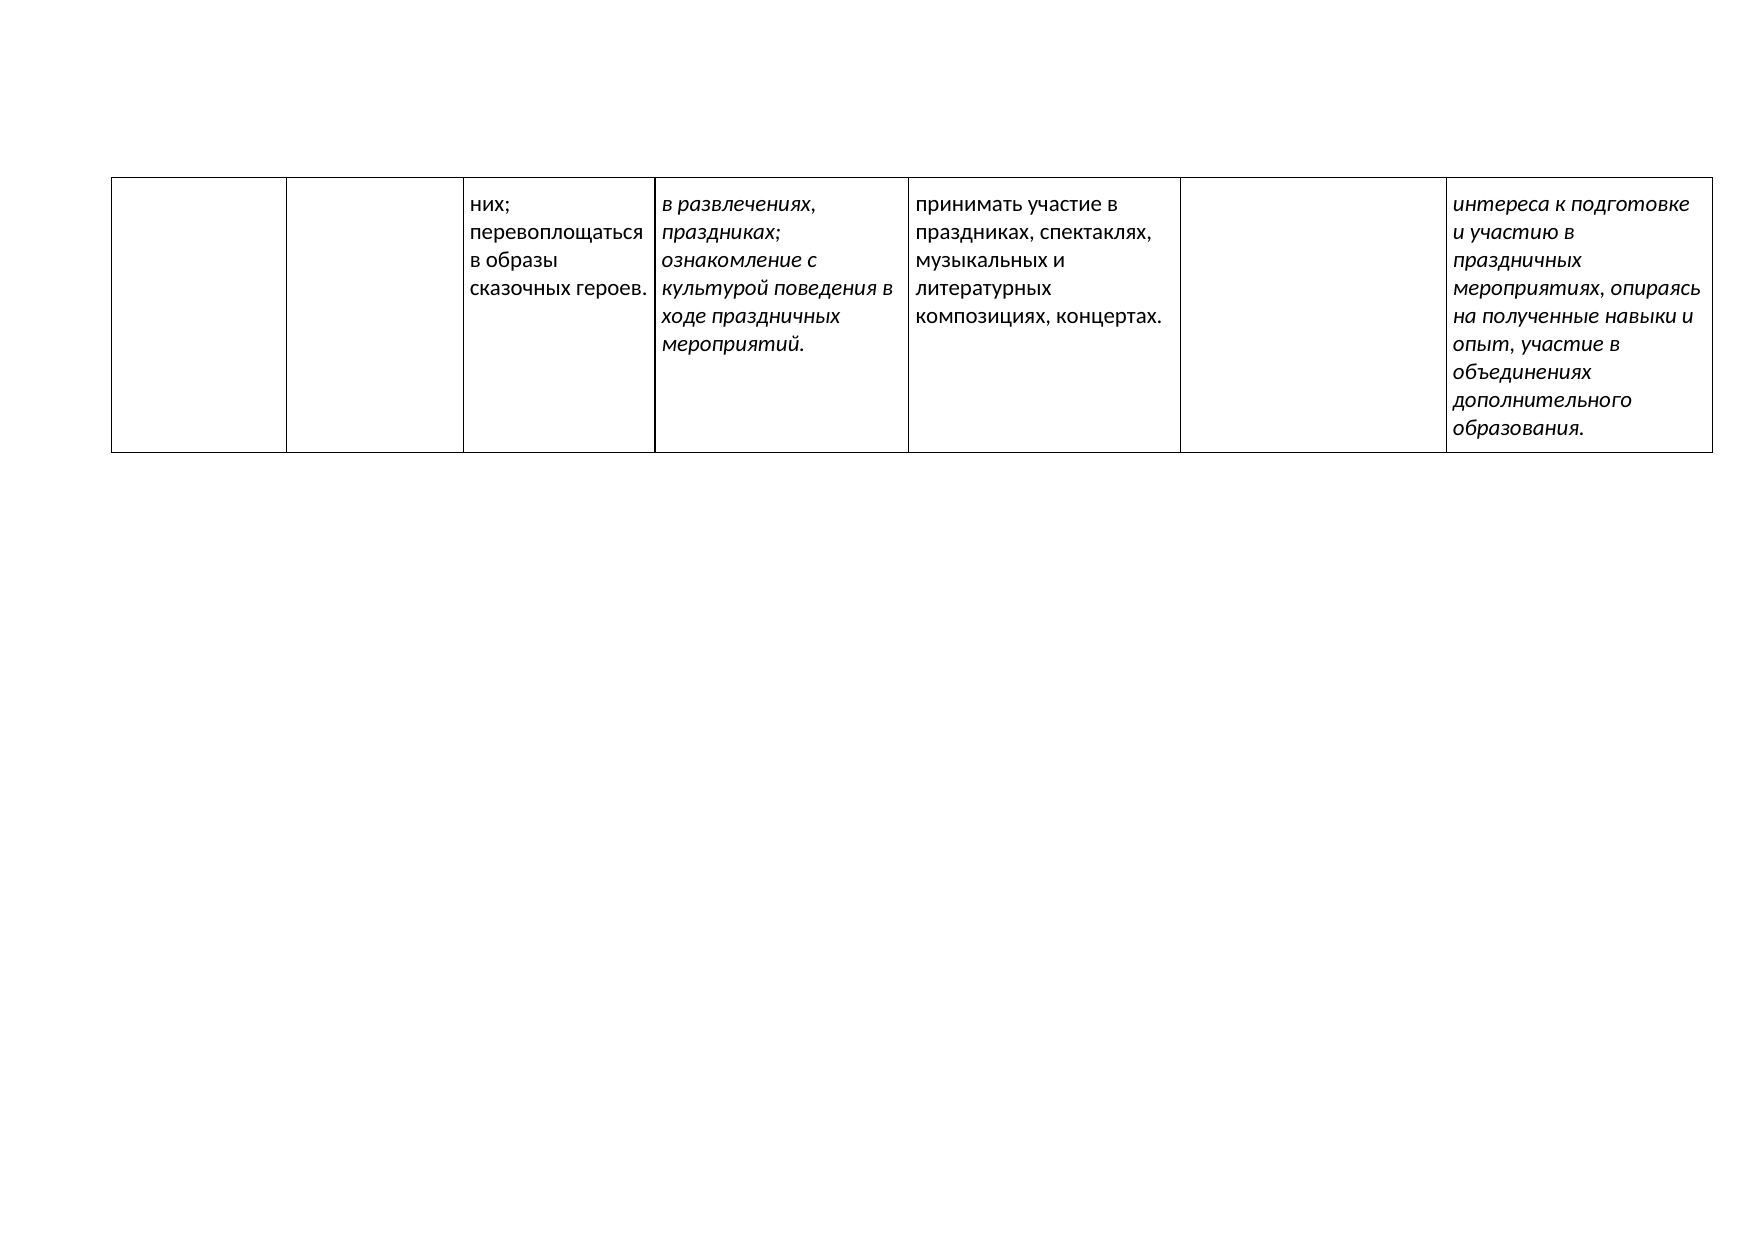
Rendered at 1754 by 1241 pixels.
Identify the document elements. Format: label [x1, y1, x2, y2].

table_cell [464, 178, 654, 452]
table_cell [287, 178, 463, 452]
table_cell [1447, 178, 1712, 452]
table_cell [112, 178, 286, 452]
table_cell [1181, 178, 1446, 452]
table_cell [909, 178, 1180, 452]
table_cell [656, 178, 908, 452]
